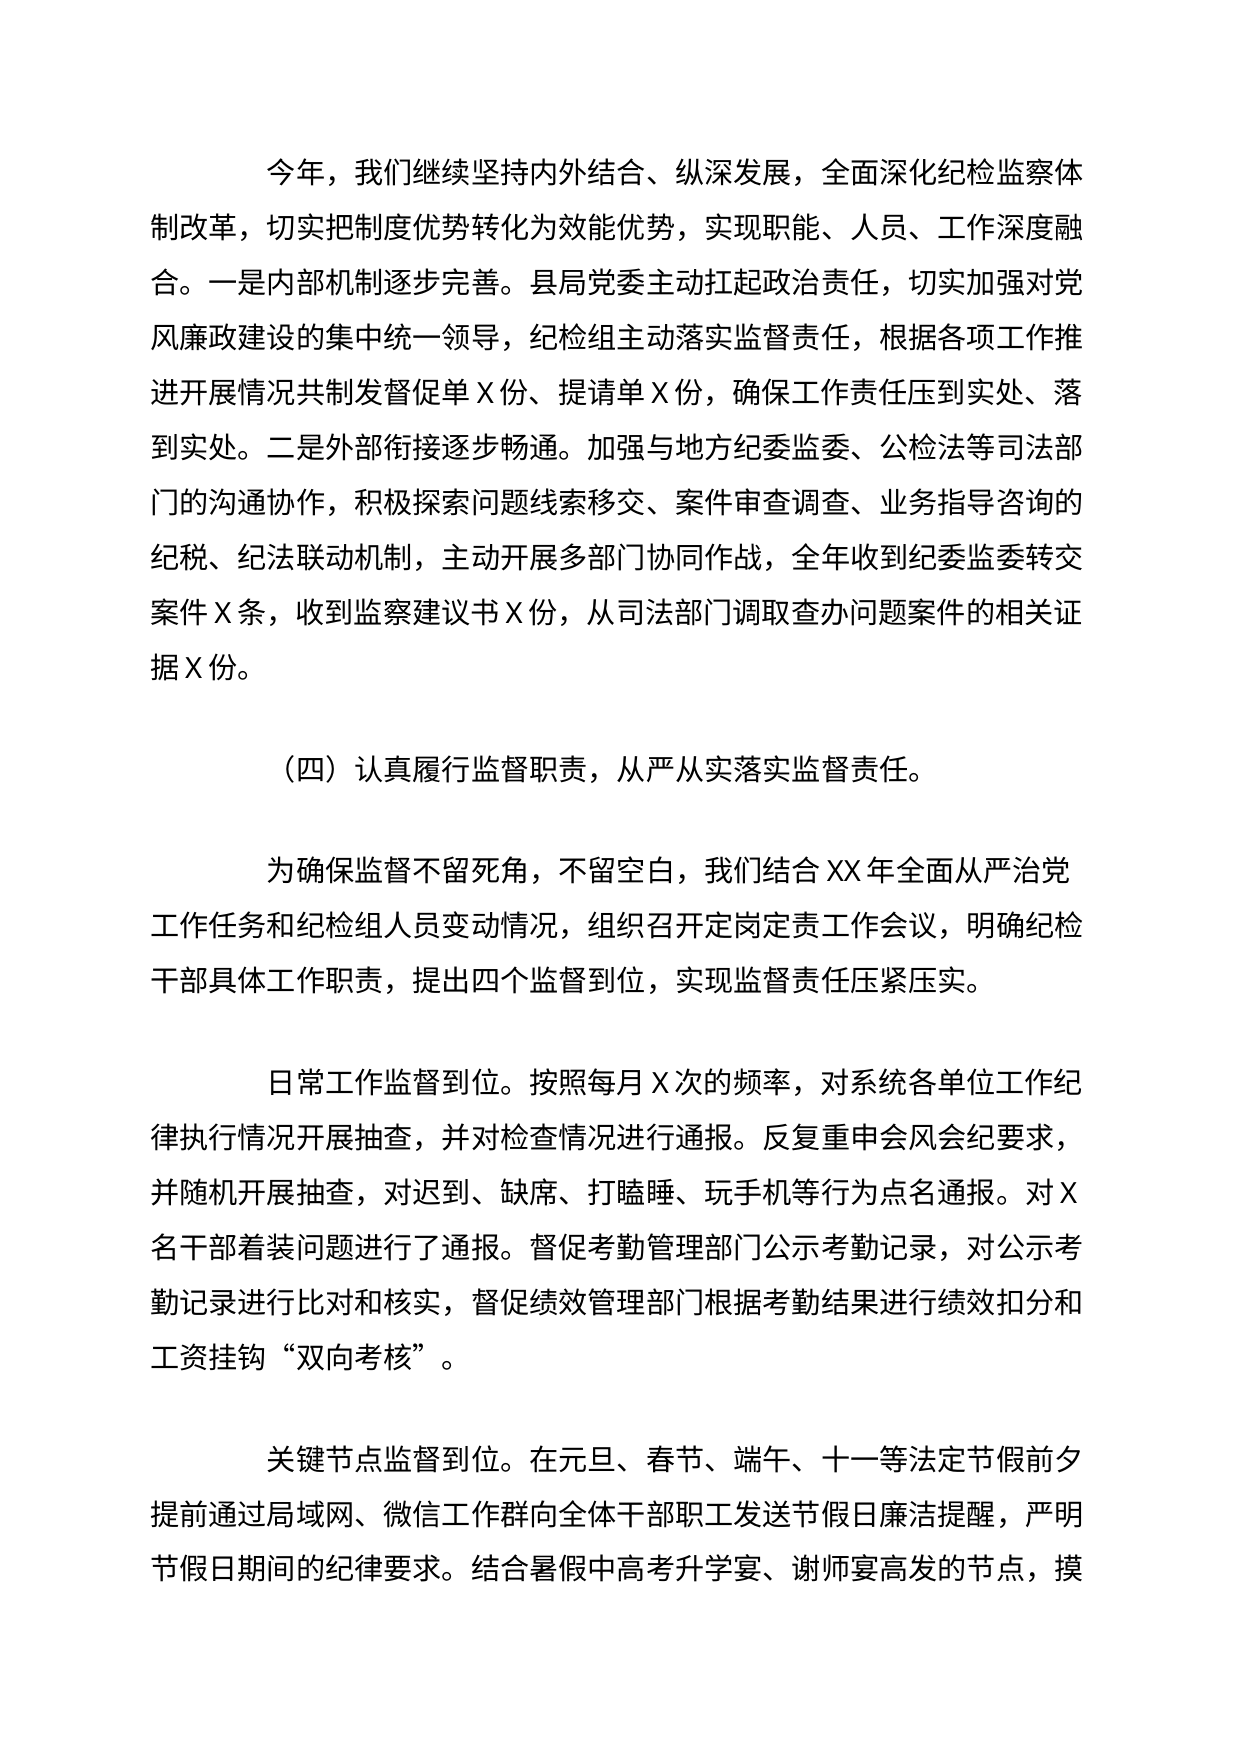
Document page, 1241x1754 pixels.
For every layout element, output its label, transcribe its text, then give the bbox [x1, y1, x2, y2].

text 为确保监督不留死角，不留空白，我们结合XX年全面从严治党工作任务和纪检组人员变动情况，组织召开定岗定责工作会议，明确纪检干部具体工作职责，提出四个监督到位，实现监督责任压紧压实。 [150, 848, 1090, 1000]
text 今年，我们继续坚持内外结合、纵深发展，全面深化纪检监察体制改革，切实把制度优势转化为效能优势，实现职能、人员、工作深度融合。一是内部机制逐步完善。县局党委主动扛起政治责任，切实加强对党风廉政建设的集中统一领导，纪检组主动落实监督责任，根据各项工作推进开展情况共制发督促单X份、提请单X份，确保工作责任压到实处、落到实处。二是外部衔接逐步畅通。加强与地方纪委监委、公检法等司法部门的沟通协作，积极探索问题线索移交、案件审查调查、业务指导咨询的纪税、纪法联动机制，主动开展多部门协同作战，全年收到纪委监委转交案件X条，收到监察建议书X份，从司法部门调取查办问题案件的相关证据X份。 [150, 150, 1090, 687]
text （四）认真履行监督职责，从严从实落实监督责任。 [150, 746, 1090, 788]
text 日常工作监督到位。按照每月X次的频率，对系统各单位工作纪律执行情况开展抽查，并对检查情况进行通报。反复重申会风会纪要求，并随机开展抽查，对迟到、缺席、打瞌睡、玩手机等行为点名通报。对X名干部着装问题进行了通报。督促考勤管理部门公示考勤记录，对公示考勤记录进行比对和核实，督促绩效管理部门根据考勤结果进行绩效扣分和工资挂钩“双向考核”。 [150, 1060, 1090, 1377]
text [150, 1436, 1090, 1588]
